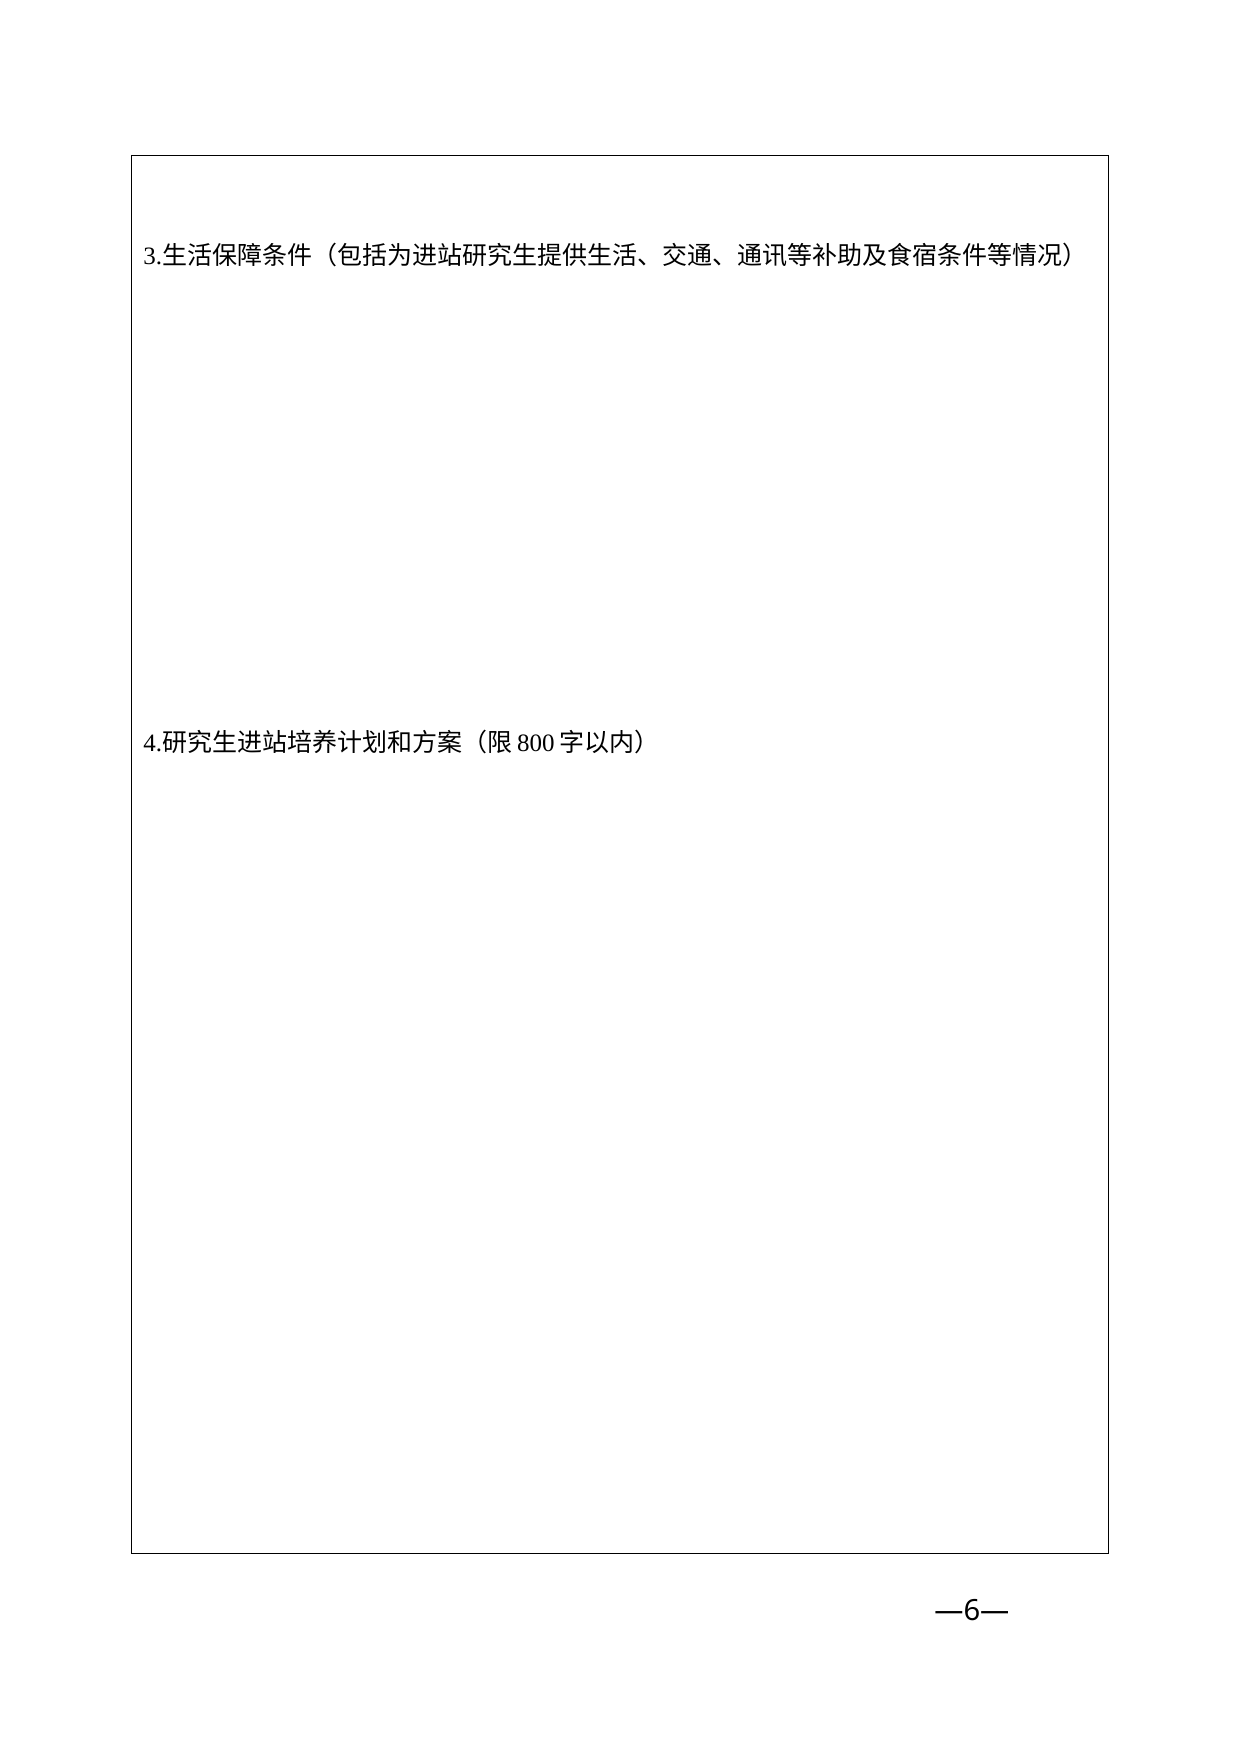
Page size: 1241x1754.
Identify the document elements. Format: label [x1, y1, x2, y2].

table_cell [132, 156, 1108, 1553]
